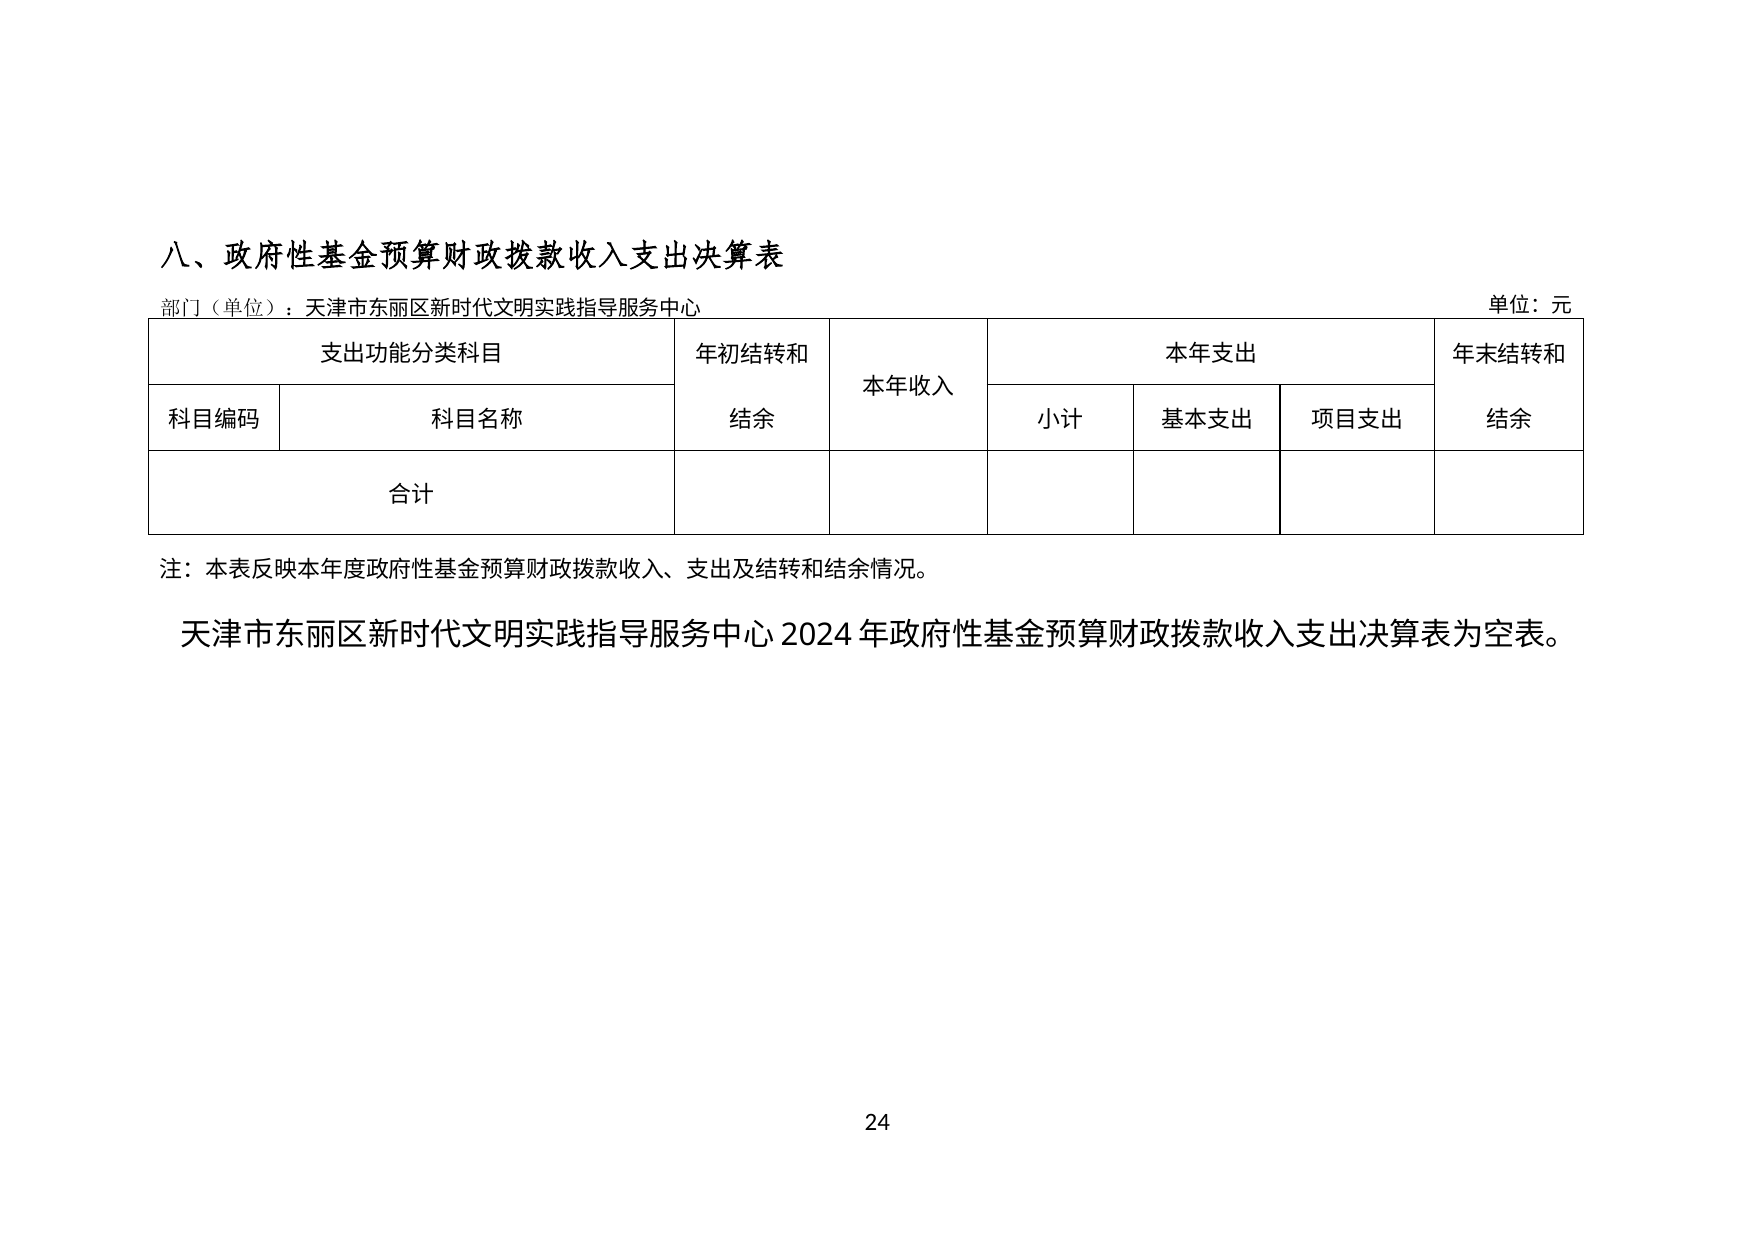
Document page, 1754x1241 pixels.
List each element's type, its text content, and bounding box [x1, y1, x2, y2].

table_cell [830, 451, 987, 533]
table_cell 年末结转和结余 [1435, 319, 1583, 450]
table_cell 科目编码 [149, 385, 279, 450]
table_cell 小计 [988, 385, 1133, 450]
table_cell 合计 [149, 451, 674, 533]
table_cell 科目名称 [280, 385, 674, 450]
table_cell [988, 451, 1133, 533]
text 天津市东丽区新时代文明实践指导服务中心2024年政府性基金预算财政拨款收入支出决算表为空表。 [159, 599, 1594, 664]
table_cell [1281, 451, 1434, 533]
table_cell 基本支出 [1134, 385, 1279, 450]
table_header 单位：元 [1435, 285, 1583, 318]
table_cell 本年支出 [988, 319, 1434, 384]
table_cell [1435, 451, 1583, 533]
table_cell [675, 451, 829, 533]
table_cell 年初结转和结余 [675, 319, 829, 450]
table_cell 注：本表反映本年度政府性基金预算财政拨款收入、支出及结转和结余情况。 [148, 535, 1583, 599]
table_cell 支出功能分类科目 [149, 319, 674, 384]
table_cell [1134, 451, 1279, 533]
text 八、政府性基金预算财政拨款收入支出决算表 [159, 220, 1594, 285]
table_header 部门（单位）：天津市东丽区新时代文明实践指导服务中心 [148, 285, 1435, 318]
table_cell 项目支出 [1281, 385, 1434, 450]
table_cell 本年收入 [830, 319, 987, 450]
